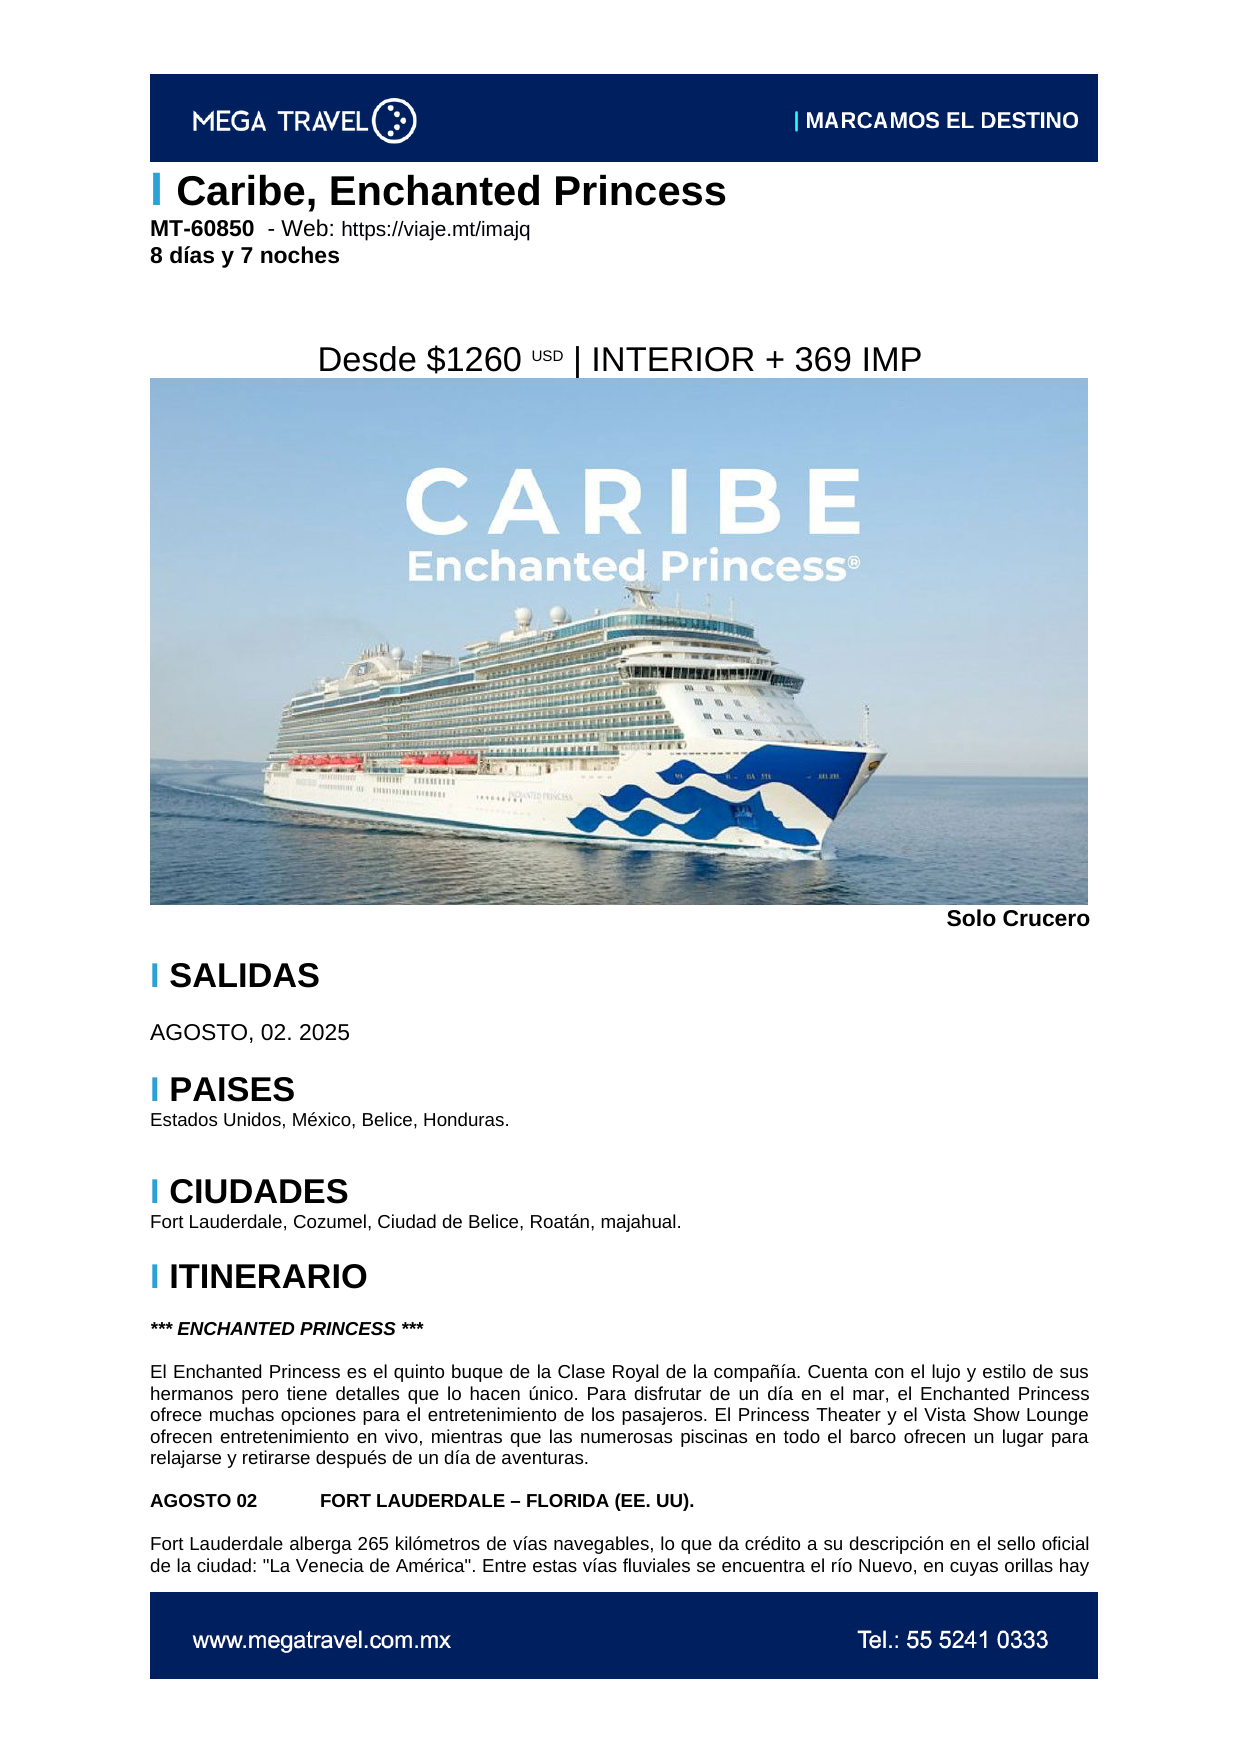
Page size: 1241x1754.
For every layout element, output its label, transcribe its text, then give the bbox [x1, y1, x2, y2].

picture [150, 378, 1088, 905]
picture [150, 74, 1098, 162]
text 8 días y 7 noches [150, 242, 1090, 268]
text AGOSTO, 02. 2025 [150, 1019, 1090, 1045]
text *** ENCHANTED PRINCESS *** [150, 1318, 1090, 1339]
text MT-60850 - Web: https://viaje.mt/imajq [150, 215, 1090, 242]
text Estados Unidos, México, Belice, Honduras. [150, 1109, 1090, 1130]
text Fort Lauderdale, Cozumel, Ciudad de Belice, Roatán, majahual. [150, 1211, 1090, 1232]
text Solo Crucero [150, 905, 1090, 931]
text Desde $1260 USD | INTERIOR + 369 IMP [150, 339, 1090, 378]
text AGOSTO 02 FORT LAUDERDALE – FLORIDA (EE. UU). [150, 1490, 1090, 1512]
text El Enchanted Princess es el quinto buque de la Clase Royal de la compañía. Cuenta con el lujo y estilo de sus hermanos pero tiene detalles que lo hacen único. Para disfrutar de un día en el mar, el Enchanted Princess ofrece muchas opciones para el entretenimiento de los pasajeros. El Princess Theater y el Vista Show Lounge ofrecen entretenimiento en vivo, mientras que las numerosas piscinas en todo el barco ofrecen un lugar para relajarse y retirarse después de un día de aventuras. [150, 1361, 1090, 1468]
picture [150, 1592, 1098, 1679]
